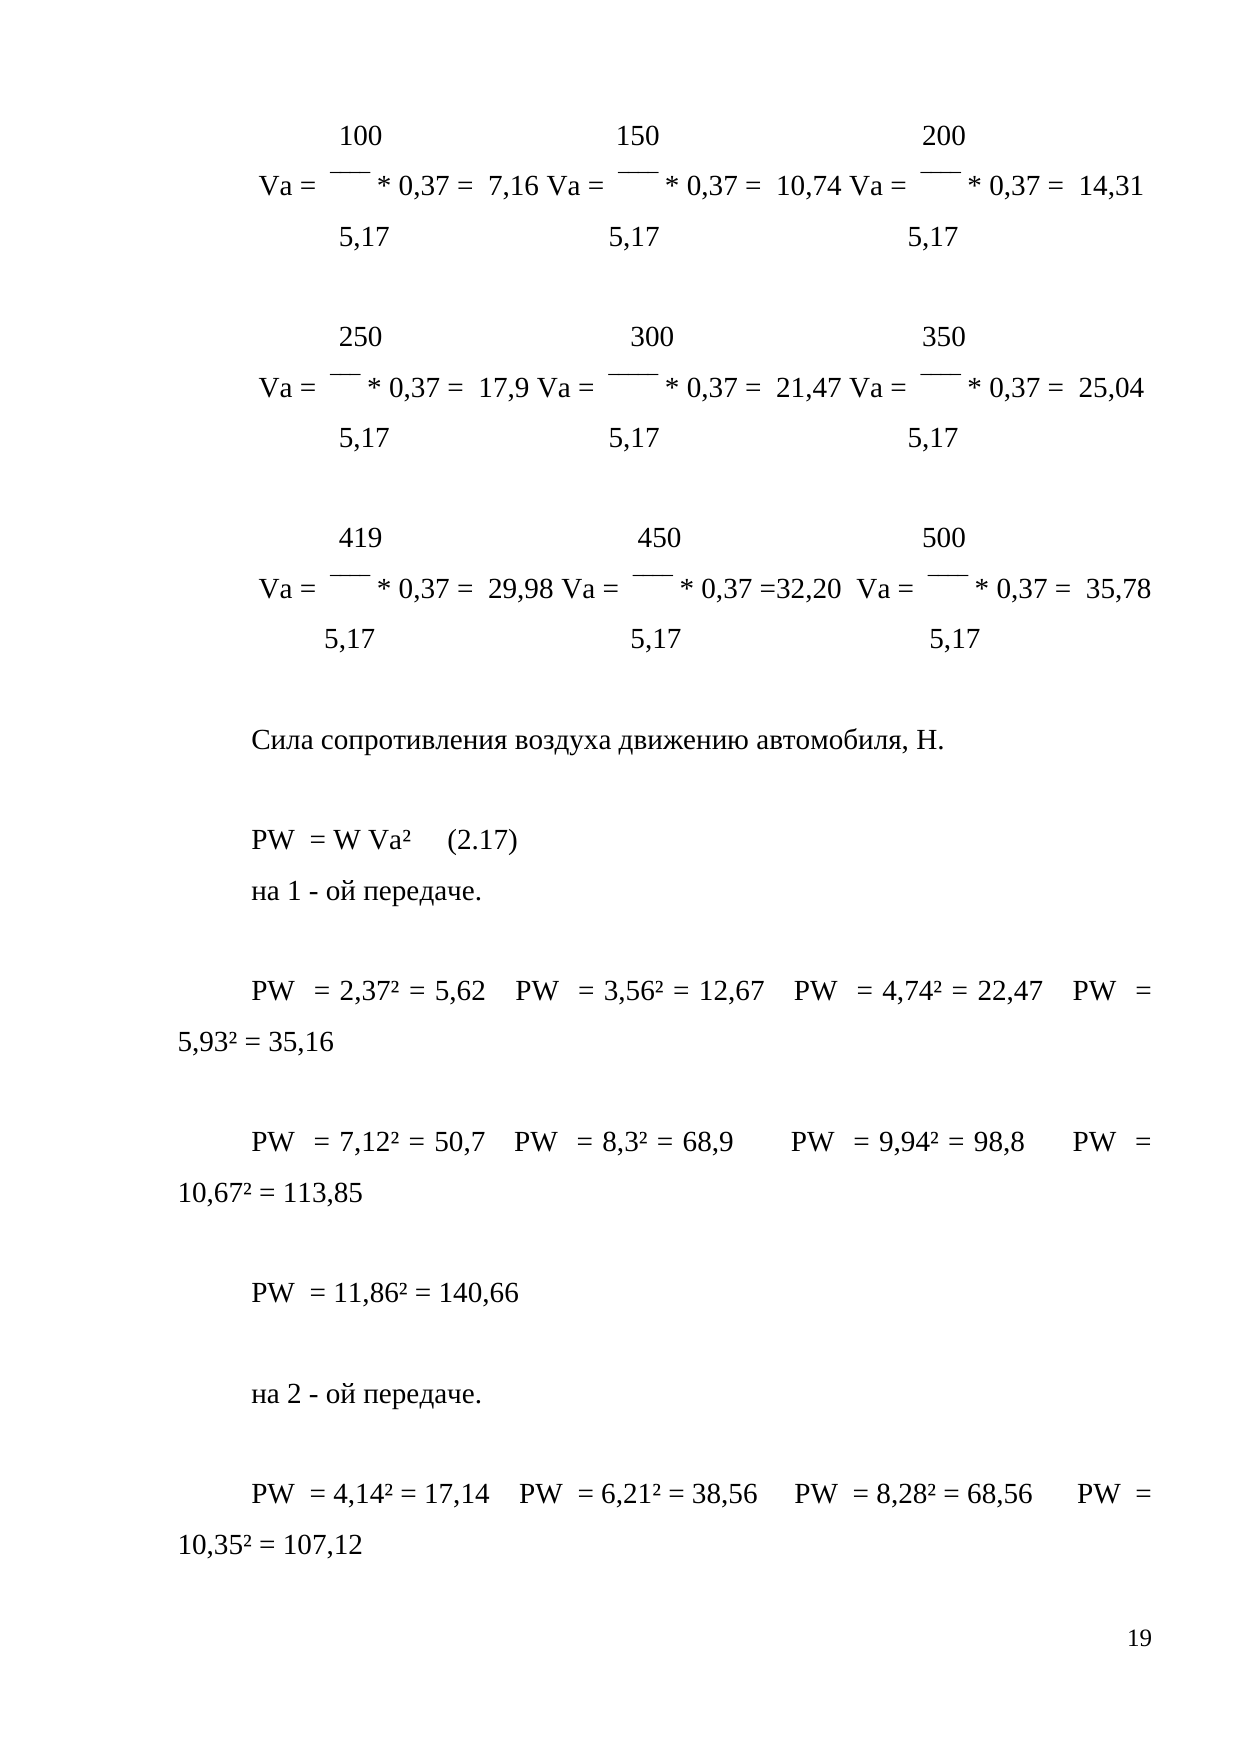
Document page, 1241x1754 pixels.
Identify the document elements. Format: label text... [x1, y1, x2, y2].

text PW = W Va² (2.17) [177, 822, 1152, 856]
text на 1 - ой передаче. [177, 873, 1152, 906]
text 250 300 350 [177, 319, 1152, 353]
text 100 150 200 [177, 118, 1152, 152]
text Сила сопротивления воздуха движению автомобиля, Н. [177, 722, 1152, 755]
text PW = 2,37² = 5,62 PW = 3,56² = 12,67 PW = 4,74² = 22,47 PW = 5,93² = 35,16 [177, 973, 1152, 1057]
text Vа = ‾‾‾‾ * 0,37 = 29,98 Vа = ‾‾‾‾ * 0,37 =32,20 Vа = ‾‾‾‾ * 0,37 = 35,78 [177, 571, 1152, 604]
text Vа = ‾‾‾‾ * 0,37 = 7,16 Vа = ‾‾‾‾ * 0,37 = 10,74 Vа = ‾‾‾‾ * 0,37 = 14,31 [177, 168, 1152, 202]
text PW = 4,14² = 17,14 PW = 6,21² = 38,56 PW = 8,28² = 68,56 PW = 10,35² = 107,12 [177, 1477, 1152, 1560]
text 5,17 5,17 5,17 [177, 219, 1152, 252]
text 5,17 5,17 5,17 [177, 621, 1152, 655]
text на 2 - ой передаче. [177, 1376, 1152, 1409]
text PW = 11,86² = 140,66 [177, 1275, 1152, 1309]
text 5,17 5,17 5,17 [177, 420, 1152, 453]
text PW = 7,12² = 50,7 PW = 8,3² = 68,9 PW = 9,94² = 98,8 PW = 10,67² = 113,85 [177, 1124, 1152, 1208]
text 419 450 500 [177, 521, 1152, 554]
text Vа = ‾‾‾ * 0,37 = 17,9 Vа = ‾‾‾‾‾ * 0,37 = 21,47 Vа = ‾‾‾‾ * 0,37 = 25,04 [177, 370, 1152, 403]
